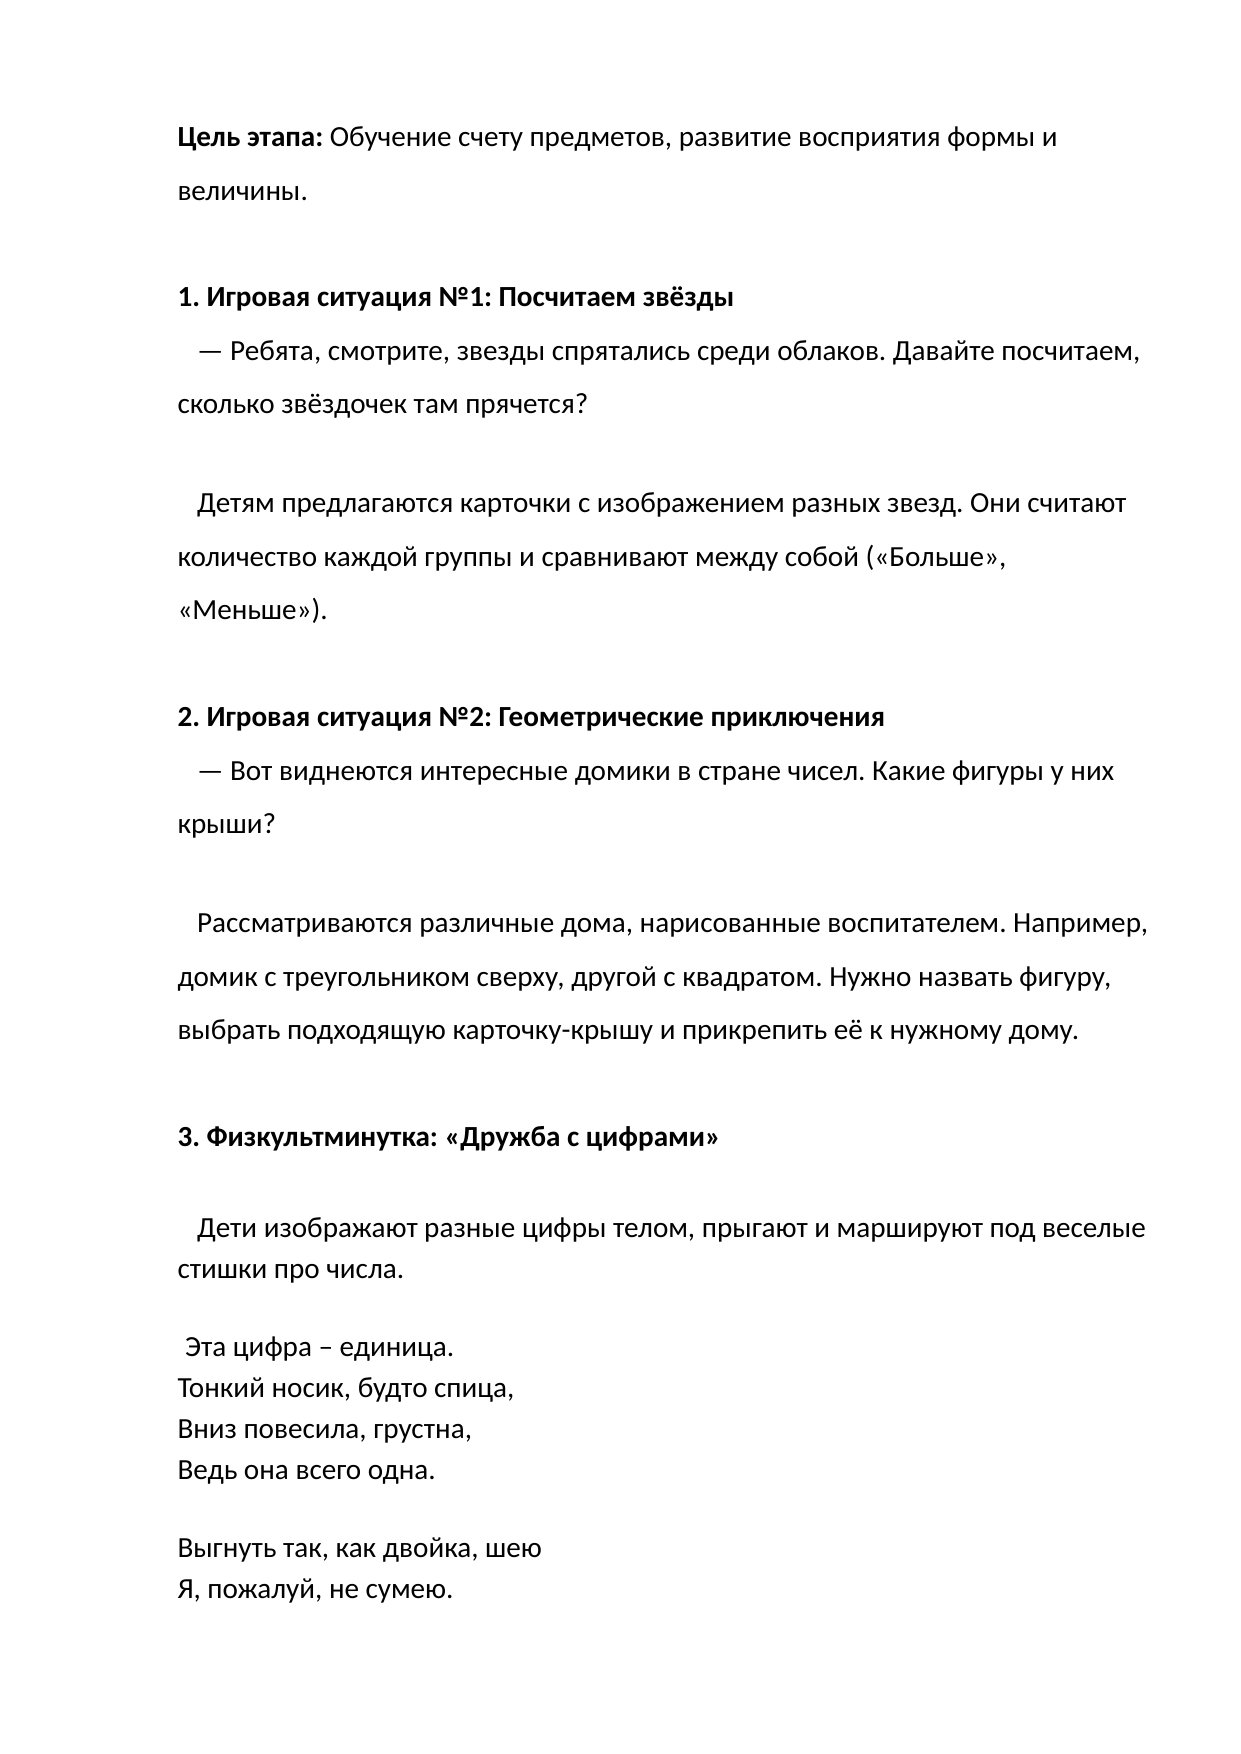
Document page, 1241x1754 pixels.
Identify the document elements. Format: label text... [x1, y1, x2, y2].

text — Вот виднеются интересные домики в стране чисел. Какие фигуры у них крыши? [177, 752, 1152, 841]
text Рассматриваются различные дома, нарисованные воспитателем. Например, домик с треугольником сверху, другой с квадратом. Нужно назвать фигуру, выбрать подходящую карточку-крышу и прикрепить её к нужному дому. [177, 904, 1152, 1047]
text Дети изображают разные цифры телом, прыгают и маршируют под веселые стишки про числа. [177, 1209, 1152, 1286]
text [177, 1529, 1152, 1606]
text — Ребята, смотрите, звезды спрятались среди облаков. Давайте посчитаем, сколько звёздочек там прячется? [177, 332, 1152, 421]
text 3. Физкультминутка: «Дружба с цифрами» [177, 1118, 1152, 1154]
text 1. Игровая ситуация №1: Посчитаем звёзды [177, 278, 1152, 314]
text 2. Игровая ситуация №2: Геометрические приключения [177, 698, 1152, 734]
text Эта цифра – единица. Тонкий носик, будто спица, Вниз повecила, грустна, Ведь она всего одна. [177, 1328, 1152, 1487]
text Цель этапа: Обучение счету предметов, развитие восприятия формы и величины. [177, 118, 1152, 207]
text Детям предлагаются карточки с изображением разных звезд. Они считают количество каждой группы и сравнивают между собой («Больше», «Меньше»). [177, 484, 1152, 627]
